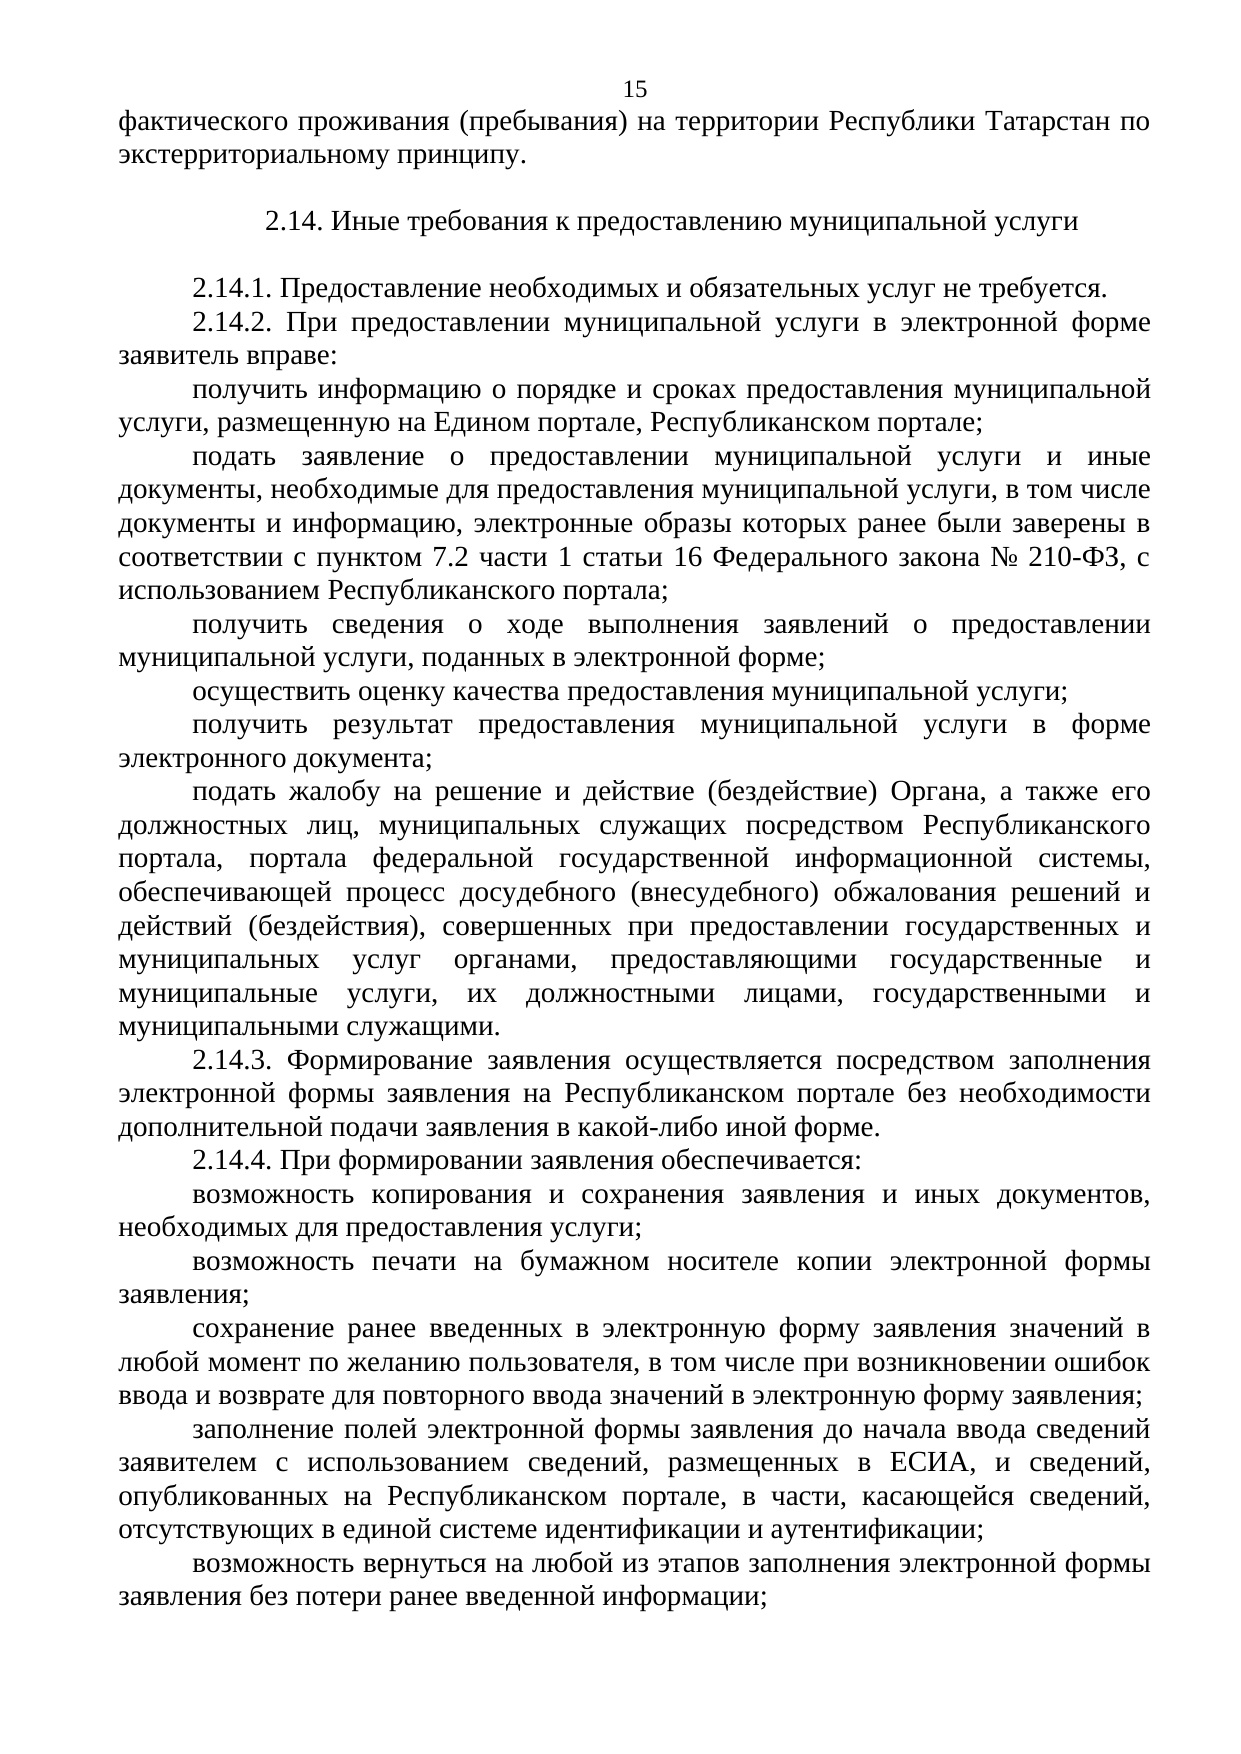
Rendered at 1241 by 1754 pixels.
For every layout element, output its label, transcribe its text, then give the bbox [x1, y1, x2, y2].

text подать заявление о предоставлении муниципальной услуги и иные документы, необходимые для предоставления муниципальной услуги, в том числе документы и информацию, электронные образы которых ранее были заверены в соответствии с пунктом 7.2 части 1 статьи 16 Федерального закона № 210-ФЗ, с использованием Республиканского портала; [118, 438, 1152, 606]
text 2.14.2. При предоставлении муниципальной услуги в электронной форме заявитель вправе: [118, 304, 1152, 371]
text получить сведения о ходе выполнения заявлений о предоставлении муниципальной услуги, поданных в электронной форме; [118, 606, 1152, 673]
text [118, 103, 1152, 170]
text заполнение полей электронной формы заявления до начала ввода сведений заявителем с использованием сведений, размещенных в ЕСИА, и сведений, опубликованных на Республиканском портале, в части, касающейся сведений, отсутствующих в единой системе идентификации и аутентификации; [118, 1411, 1152, 1545]
text подать жалобу на решение и действие (бездействие) Органа, а также его должностных лиц, муниципальных служащих посредством Республиканского портала, портала федеральной государственной информационной системы, обеспечивающей процесс досудебного (внесудебного) обжалования решений и действий (бездействия), совершенных при предоставлении государственных и муниципальных услуг органами, предоставляющими государственные и муниципальные услуги, их должностными лицами, государственными и муниципальными служащими. [118, 773, 1152, 1042]
text 2.14.1. Предоставление необходимых и обязательных услуг не требуется. [118, 270, 1152, 304]
text возможность копирования и сохранения заявления и иных документов, необходимых для предоставления услуги; [118, 1176, 1152, 1243]
text возможность вернуться на любой из этапов заполнения электронной формы заявления без потери ранее введенной информации; [118, 1545, 1152, 1612]
text сохранение ранее введенных в электронную форму заявления значений в любой момент по желанию пользователя, в том числе при возникновении ошибок ввода и возврате для повторного ввода значений в электронную форму заявления; [118, 1310, 1152, 1411]
text 2.14.3. Формирование заявления осуществляется посредством заполнения электронной формы заявления на Республиканском портале без необходимости дополнительной подачи заявления в какой-либо иной форме. [118, 1042, 1152, 1142]
text 2.14.4. При формировании заявления обеспечивается: [118, 1142, 1152, 1176]
text возможность печати на бумажном носителе копии электронной формы заявления; [118, 1243, 1152, 1310]
text 2.14. Иные требования к предоставлению муниципальной услуги [118, 203, 1152, 237]
text получить информацию о порядке и сроках предоставления муниципальной услуги, размещенную на Едином портале, Республиканском портале; [118, 371, 1152, 438]
text осуществить оценку качества предоставления муниципальной услуги; [118, 673, 1152, 706]
text получить результат предоставления муниципальной услуги в форме электронного документа; [118, 706, 1152, 773]
